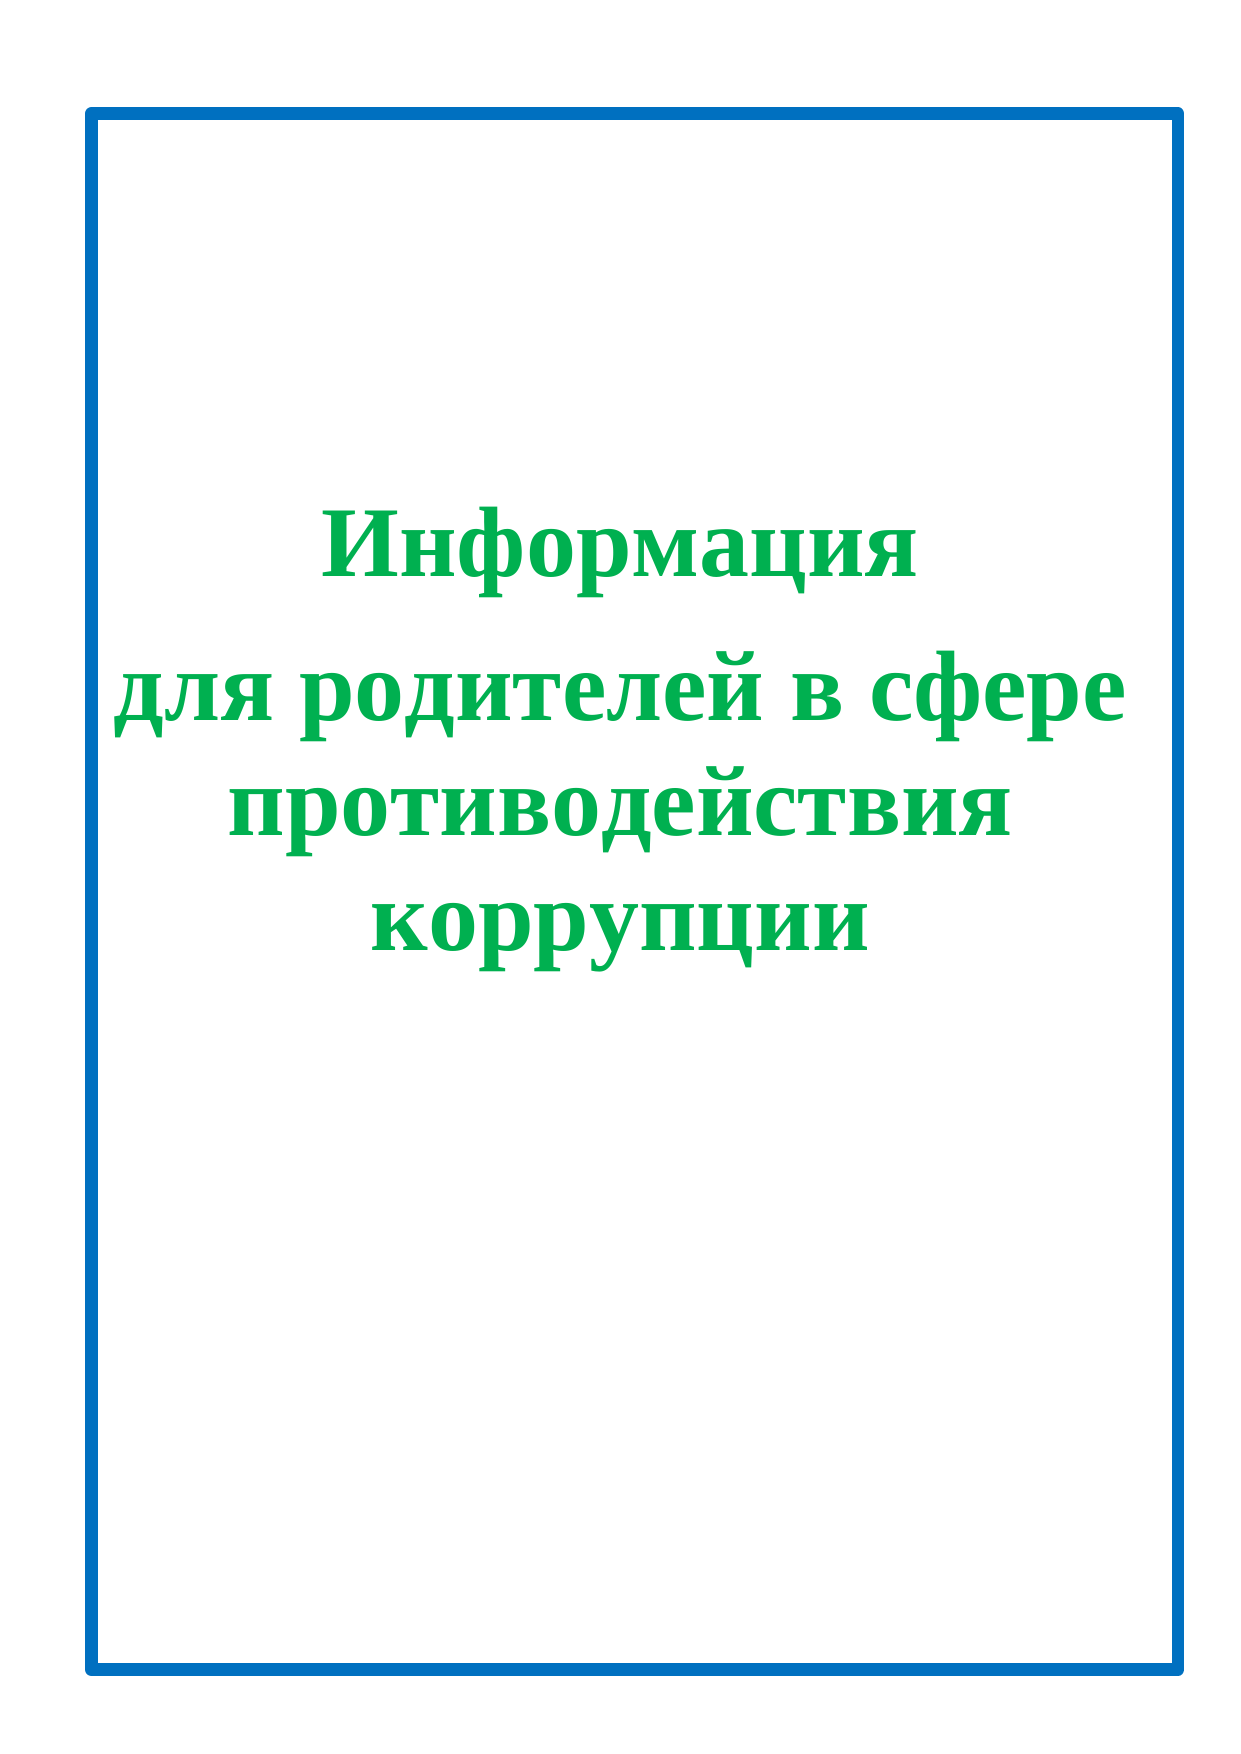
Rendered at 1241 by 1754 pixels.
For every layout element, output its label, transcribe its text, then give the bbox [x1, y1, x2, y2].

text Информация [75, 483, 1165, 598]
text для родителей в сфере противодействия коррупции [75, 627, 1165, 972]
